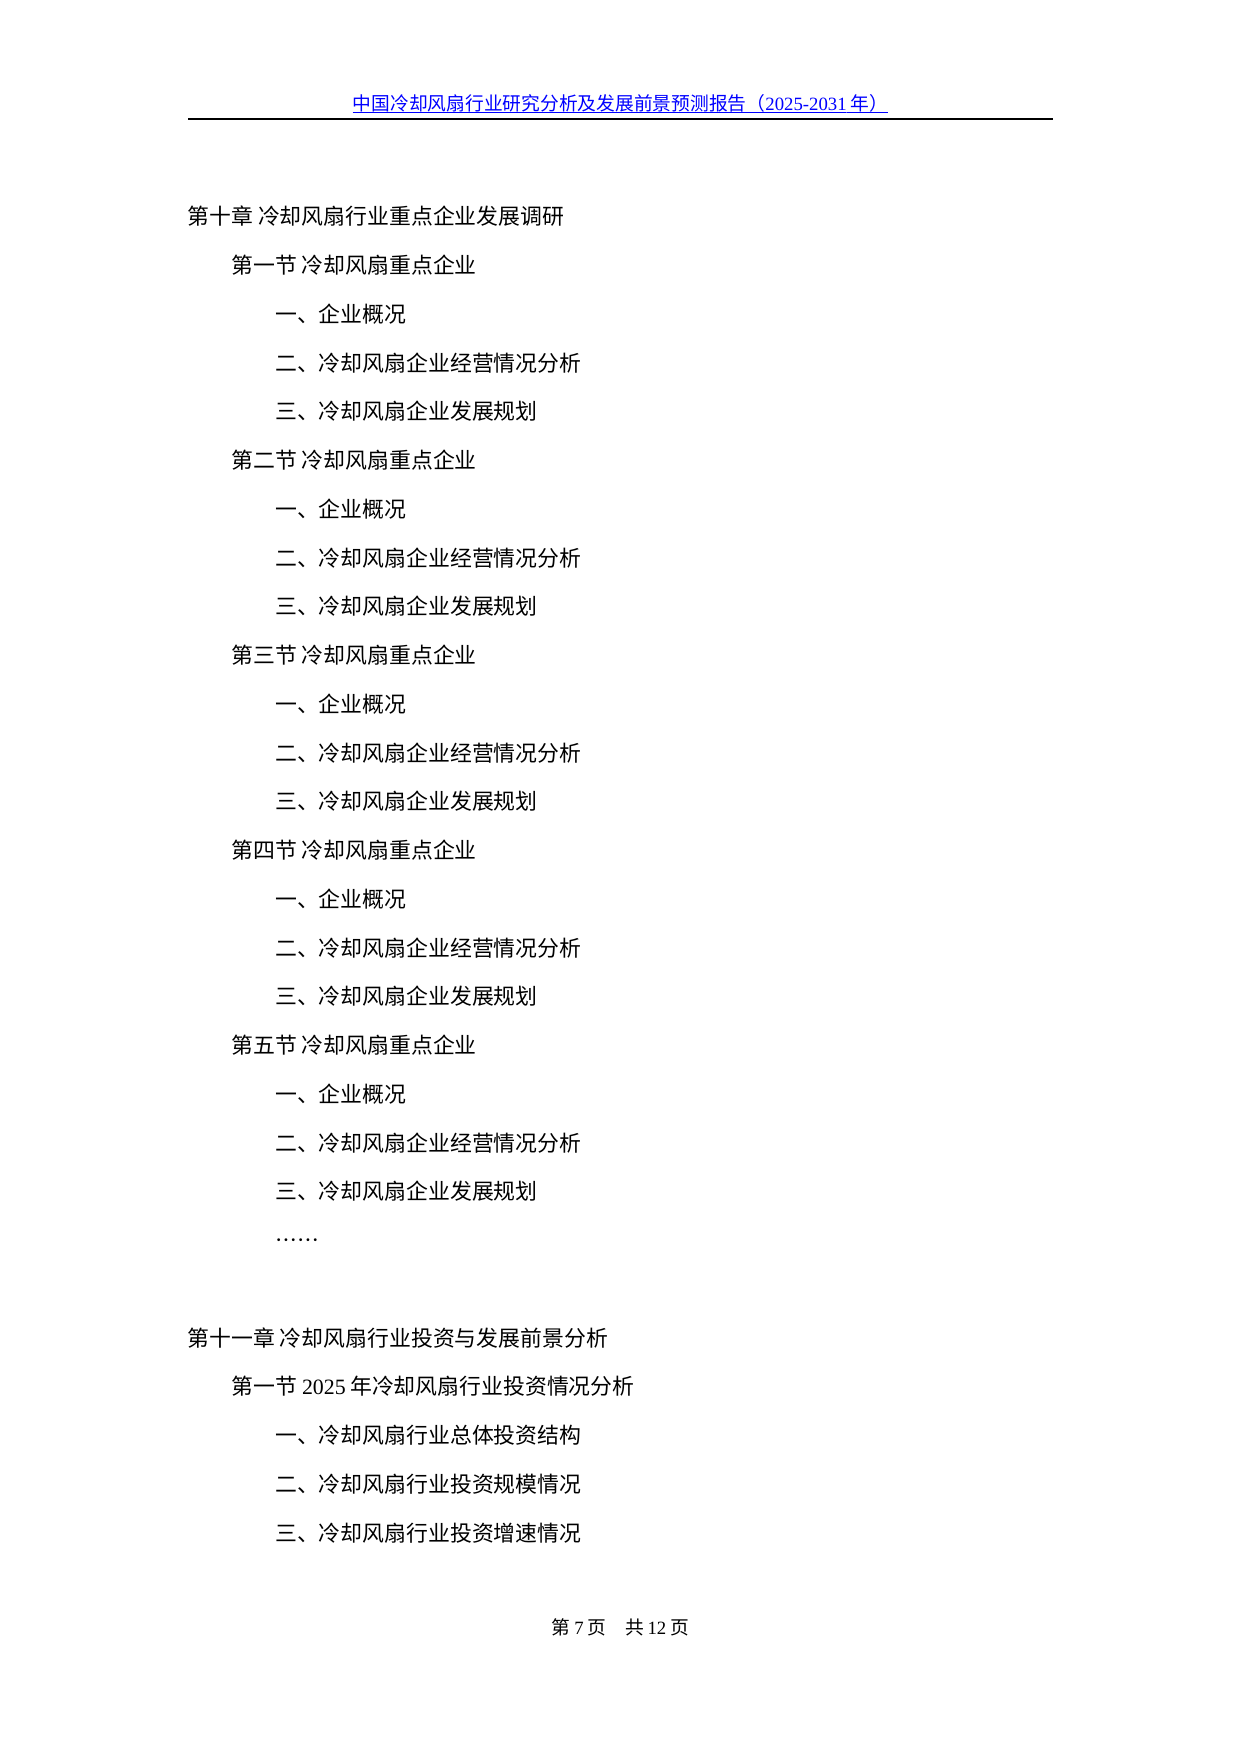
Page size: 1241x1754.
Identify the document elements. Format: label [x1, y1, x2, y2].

text [187, 150, 1053, 1548]
